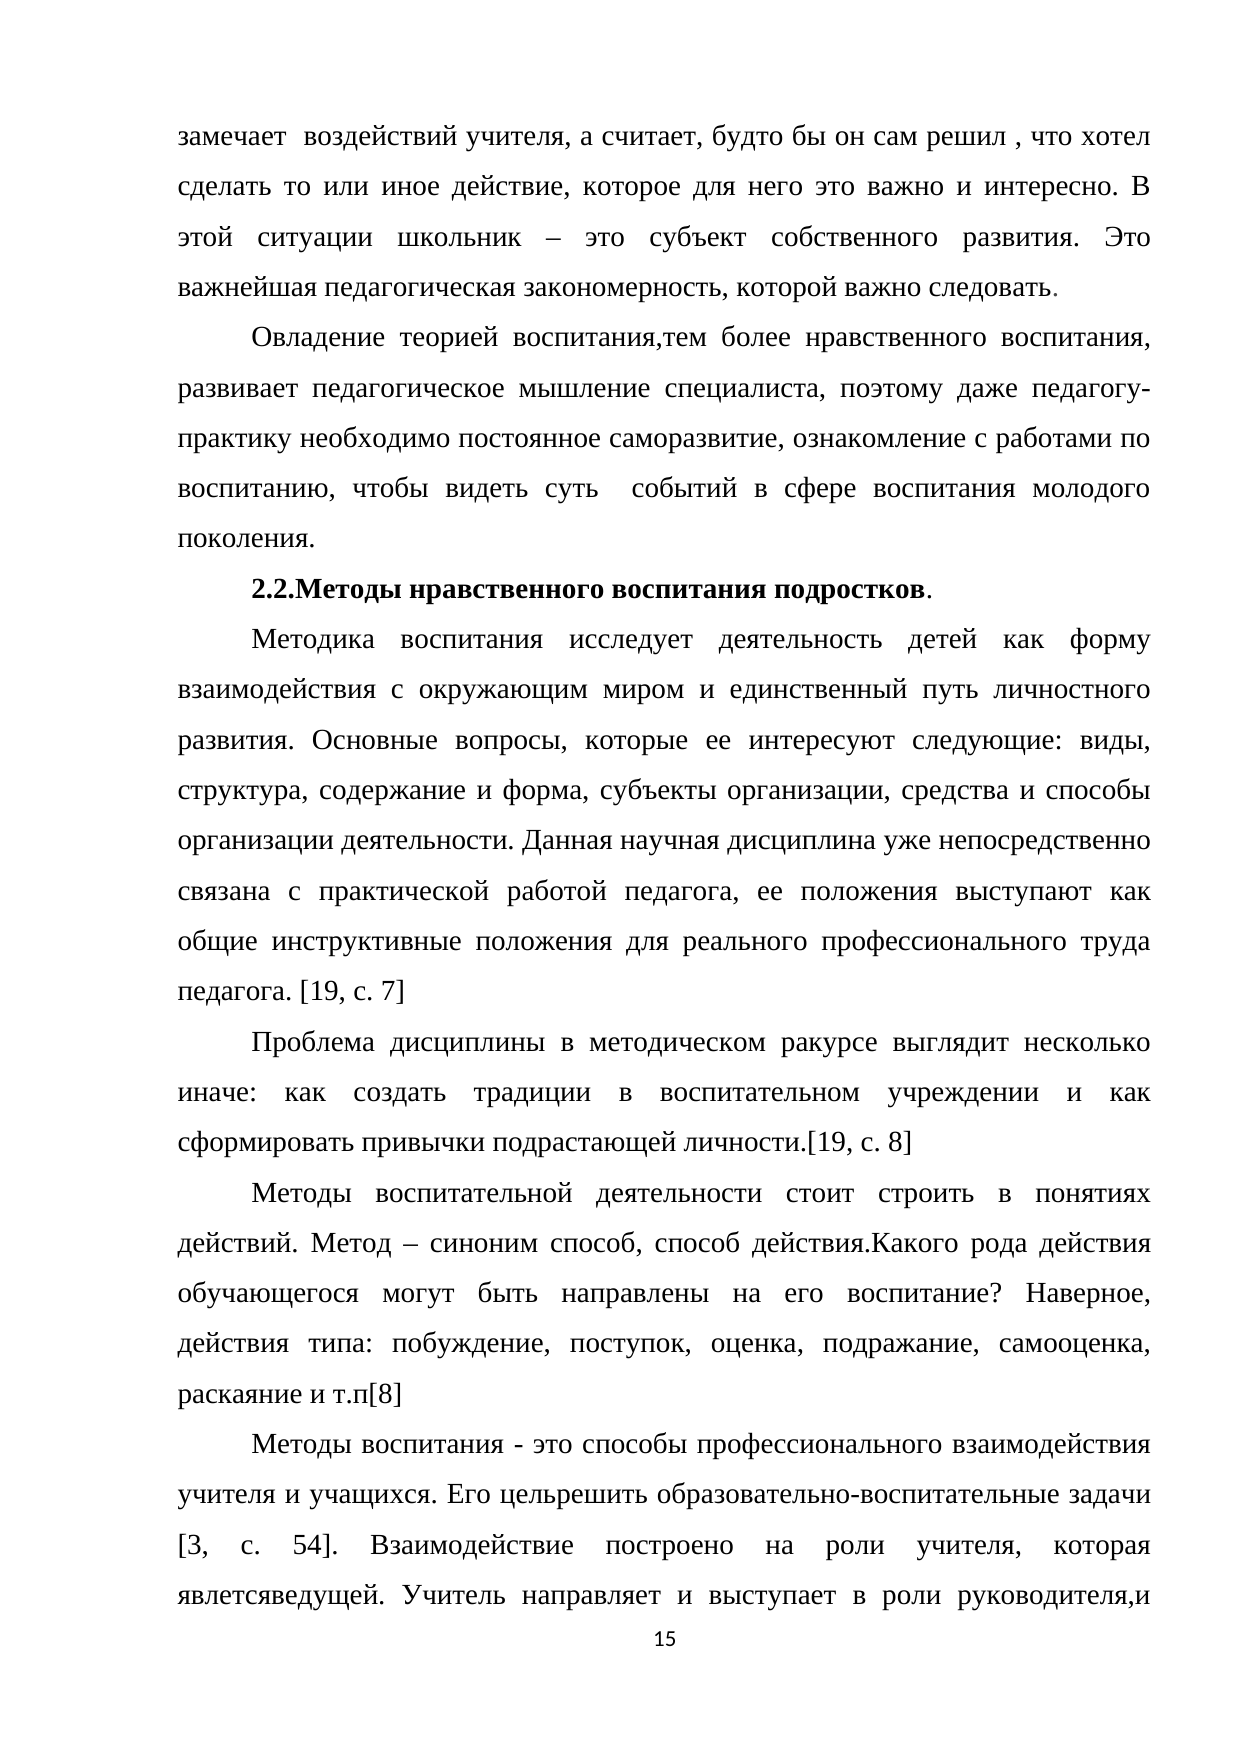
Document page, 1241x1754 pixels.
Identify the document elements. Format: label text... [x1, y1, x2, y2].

text Овладение теорией воспитания,тем более нравственного воспитания, развивает педагогическое мышление специалиста, поэтому даже педагогу-практику необходимо постоянное саморазвитие, ознакомление с работами по воспитанию, чтобы видеть суть событий в сфере воспитания молодого поколения. [177, 319, 1152, 554]
text Методы воспитательной деятельности стоит строить в понятиях действий. Метод – синоним способ, способ действия.Какого рода действия обучающегося могут быть направлены на его воспитание? Наверное, действия типа: побуждение, поступок, оценка, подражание, самооценка, раскаяние и т.п[8] [177, 1175, 1152, 1409]
text 2.2.Методы нравственного воспитания подростков. [177, 571, 1152, 604]
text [177, 1426, 1152, 1611]
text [177, 118, 1152, 303]
text Проблема дисциплины в методическом ракурсе выглядит несколько иначе: как создать традиции в воспитательном учреждении и как сформировать привычки подрастающей личности.[19, с. 8] [177, 1024, 1152, 1158]
text Методика воспитания исследует деятельность детей как форму взаимодействия с окружающим миром и единственный путь личностного развития. Основные вопросы, которые ее интересуют следующие: виды, структура, содержание и форма, субъекты организации, средства и способы организации деятельности. Данная научная дисциплина уже непосредственно связана с практической работой педагога, ее положения выступают как общие инструктивные положения для реального профессионального труда педагога. [19, с. 7] [177, 621, 1152, 1007]
